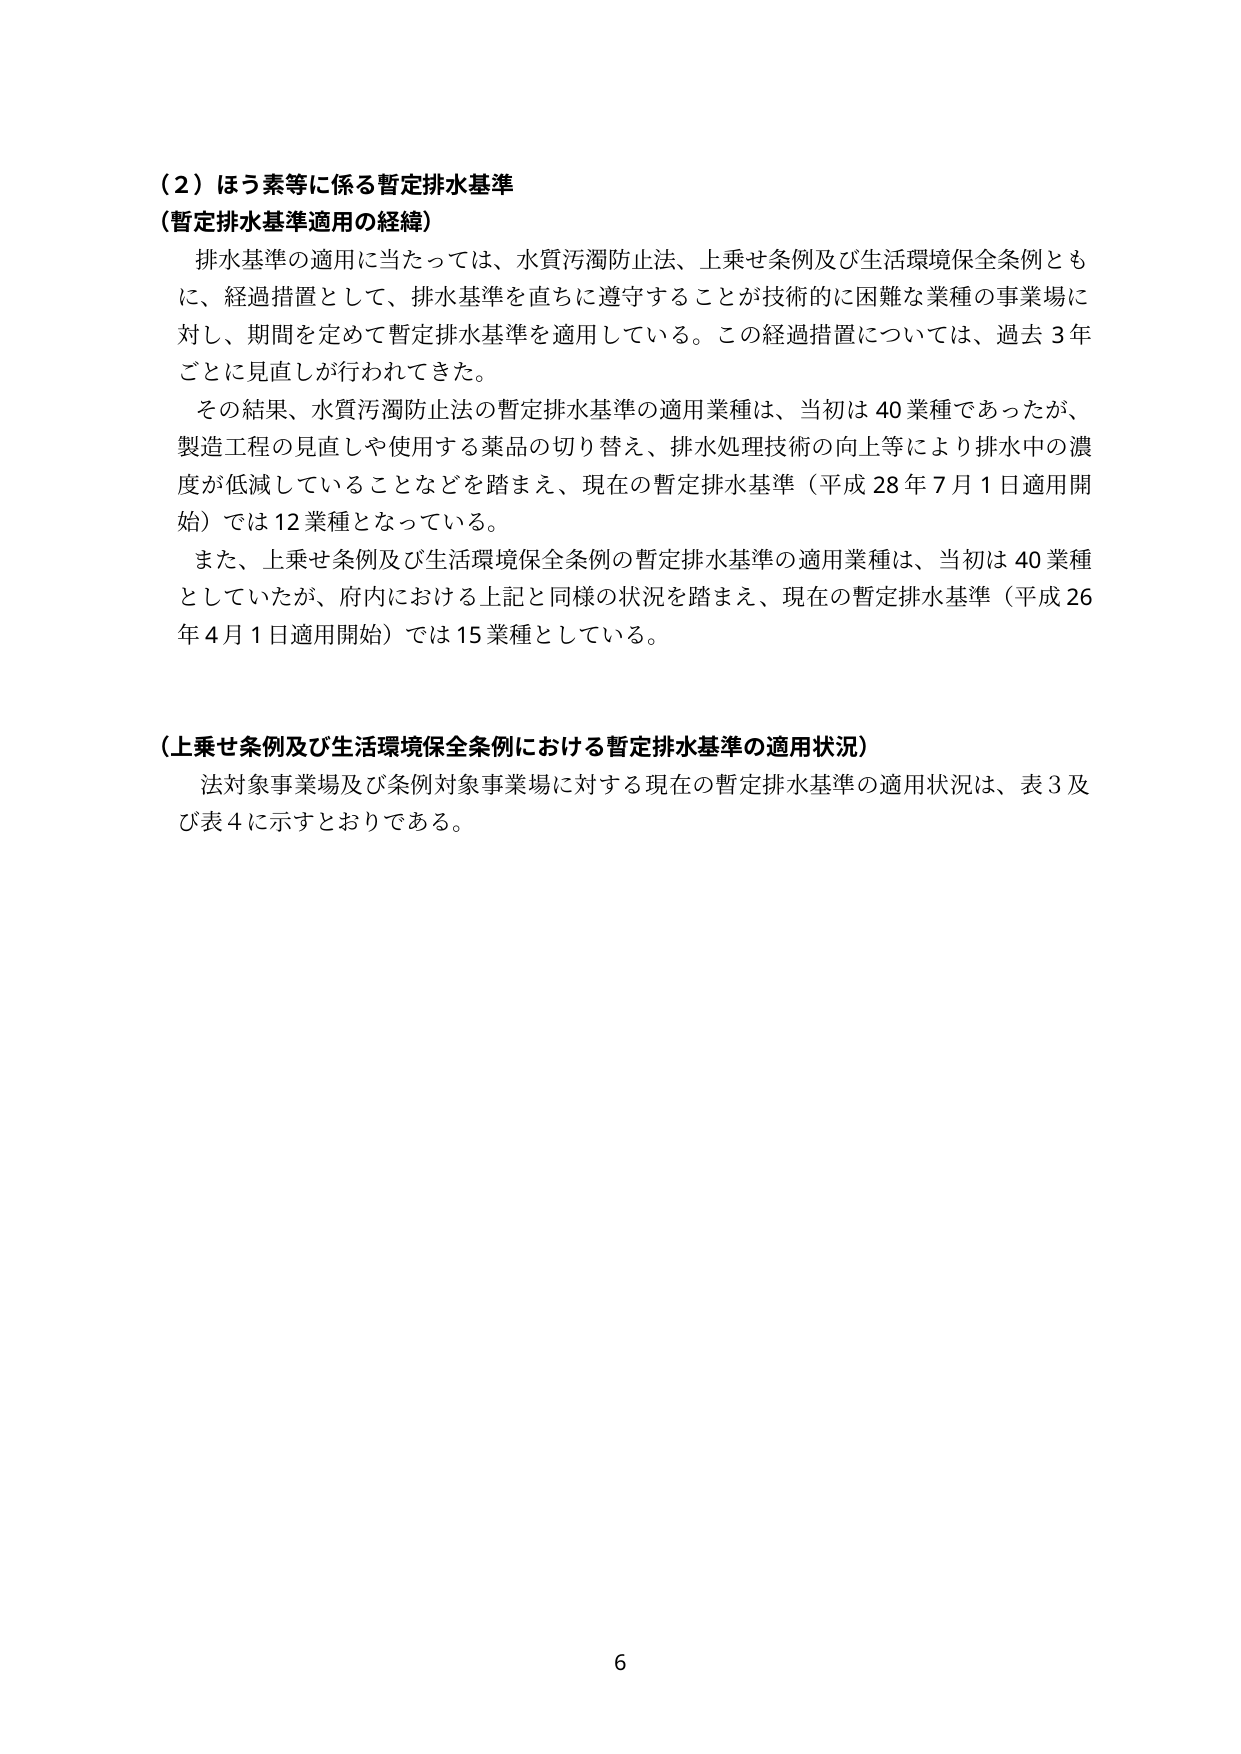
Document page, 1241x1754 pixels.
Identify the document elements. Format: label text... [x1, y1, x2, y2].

list 排水基準の適用に当たっては、水質汚濁防止法、上乗せ条例及び生活環境保全条例ともに、経過措置として、排水基準を直ちに遵守することが技術的に困難な業種の事業場に対し、期間を定めて暫定排水基準を適用している。この経過措置については、過去3年ごとに見直しが行われてきた。 [177, 239, 1092, 389]
text （暫定排水基準適用の経緯） [148, 202, 1092, 239]
list その結果、水質汚濁防止法の暫定排水基準の適用業種は、当初は40業種であったが、製造工程の見直しや使用する薬品の切り替え、排水処理技術の向上等により排水中の濃度が低減していることなどを踏まえ、現在の暫定排水基準（平成28年7月1日適用開始）では12業種となっている。 [177, 389, 1092, 539]
list また、上乗せ条例及び生活環境保全条例の暫定排水基準の適用業種は、当初は40業種としていたが、府内における上記と同様の状況を踏まえ、現在の暫定排水基準（平成26年4月1日適用開始）では15業種としている。 [177, 539, 1092, 652]
subtitle （２）ほう素等に係る暫定排水基準 [148, 164, 1092, 202]
list 法対象事業場及び条例対象事業場に対する現在の暫定排水基準の適用状況は、表３及び表４に示すとおりである。 [177, 764, 1092, 839]
text （上乗せ条例及び生活環境保全条例における暫定排水基準の適用状況） [148, 727, 1092, 764]
